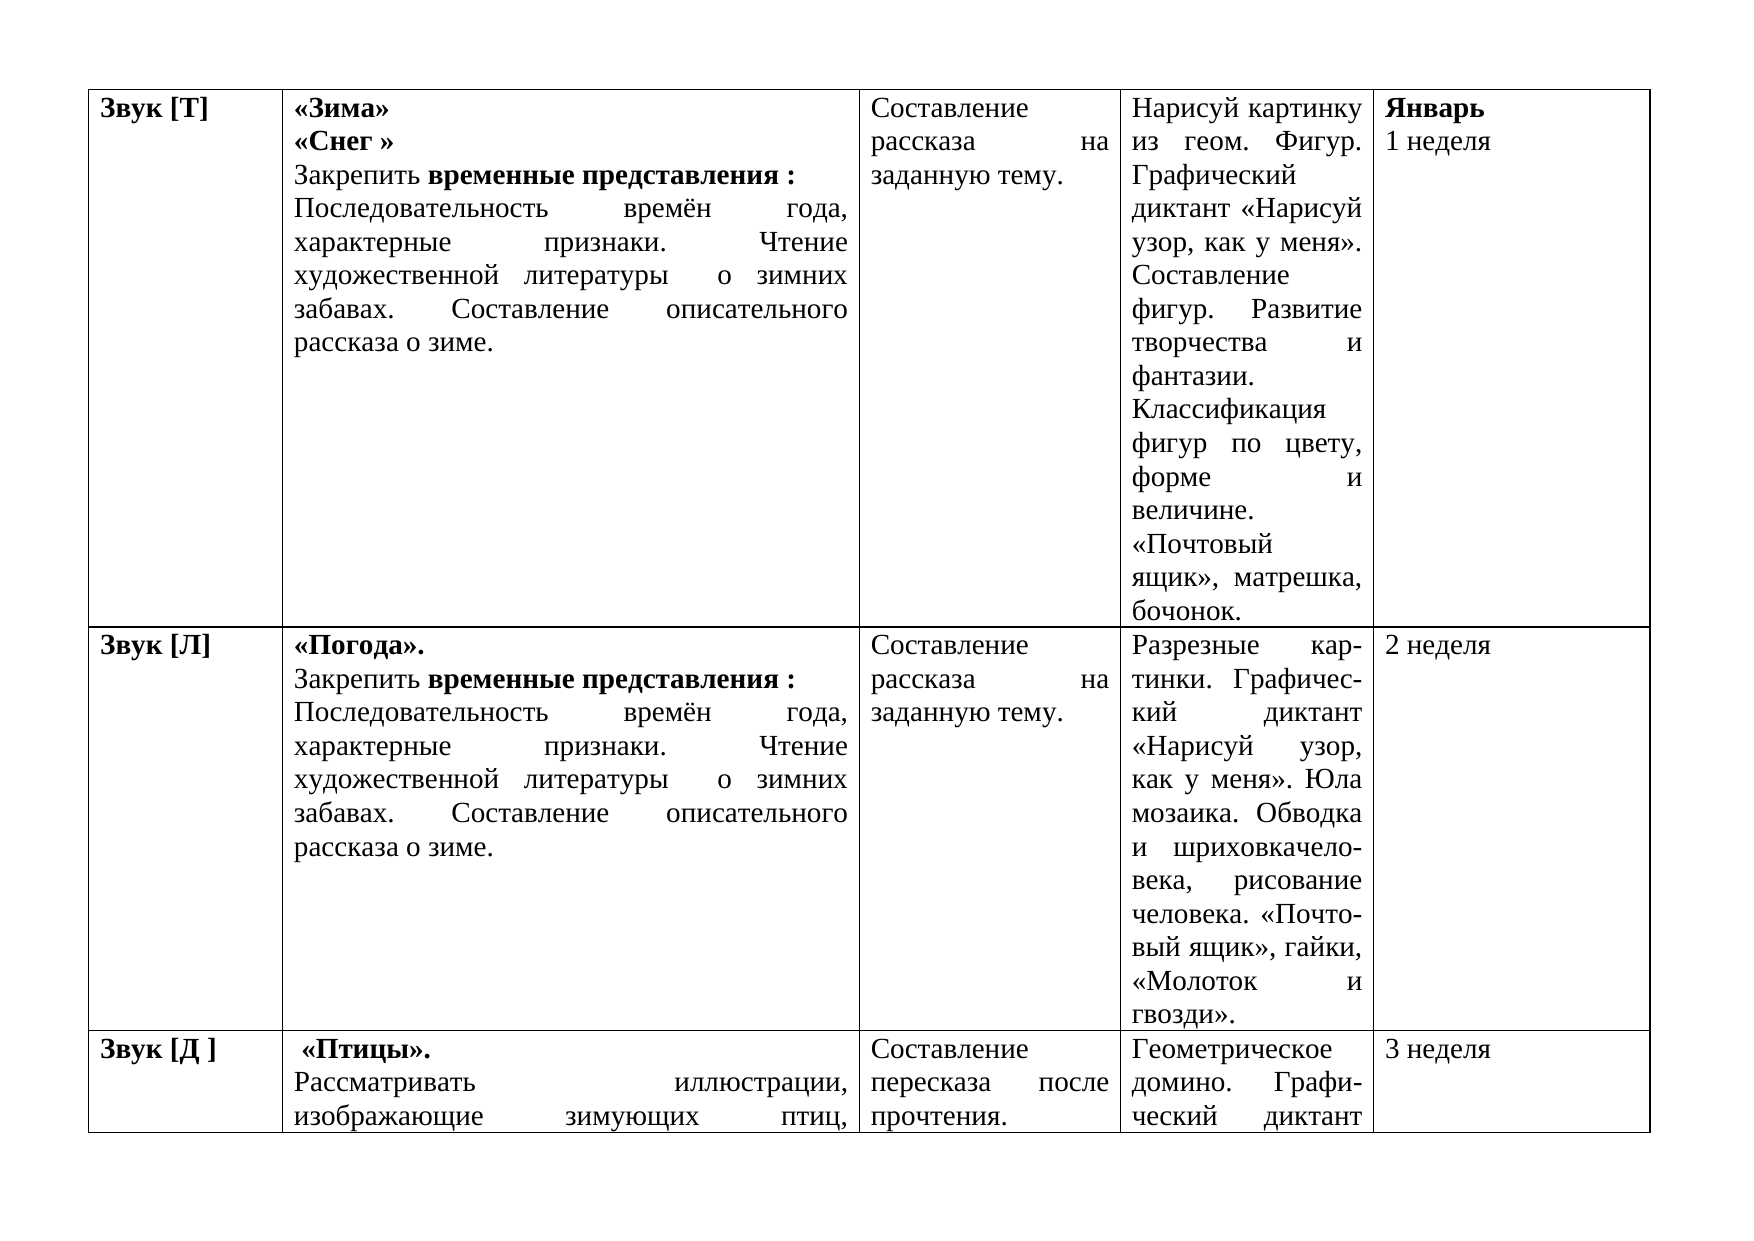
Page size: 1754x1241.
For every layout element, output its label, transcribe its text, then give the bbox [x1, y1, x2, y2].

table_cell Январь 1 неделя [1374, 90, 1649, 626]
table_cell Составление рассказа на заданную тему. [860, 628, 1120, 1030]
table_cell Разрезные кар-тинки. Графичес-кий диктант «Нарисуй узор, как у меня». Юла мозаика. Обводка и шриховкачело-века, рисование человека. «Почто-вый ящик», гайки, «Молоток и гвозди». [1121, 628, 1373, 1030]
table_cell Звук [Л] [89, 628, 282, 1030]
table_cell Звук [Д ] [89, 1031, 282, 1132]
table_cell Нарисуй картинку из геом. Фигур. Графический диктант «Нарисуй узор, как у меня». Составление фигур. Развитие творчества и фантазии. Классификация фигур по цвету, форме и величине. «Почтовый ящик», матрешка, бочонок. [1121, 90, 1373, 626]
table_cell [1121, 1031, 1373, 1132]
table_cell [860, 90, 1120, 626]
table_cell 3 неделя [1374, 1031, 1649, 1132]
table_cell Звук [Т] [89, 90, 282, 626]
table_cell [283, 1031, 859, 1132]
table_cell «Зима» «Снег » Закрепить временные представления : Последовательность времён года, характерные признаки. Чтение художественной литературы о зимних забавах. Составление описательного рассказа о зиме. [283, 90, 859, 626]
table_cell «Погода». Закрепить временные представления : Последовательность времён года, характерные признаки. Чтение художественной литературы о зимних забавах. Составление описательного рассказа о зиме. [283, 628, 859, 1030]
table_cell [860, 1031, 1120, 1132]
table_cell 2 неделя [1374, 628, 1649, 1030]
